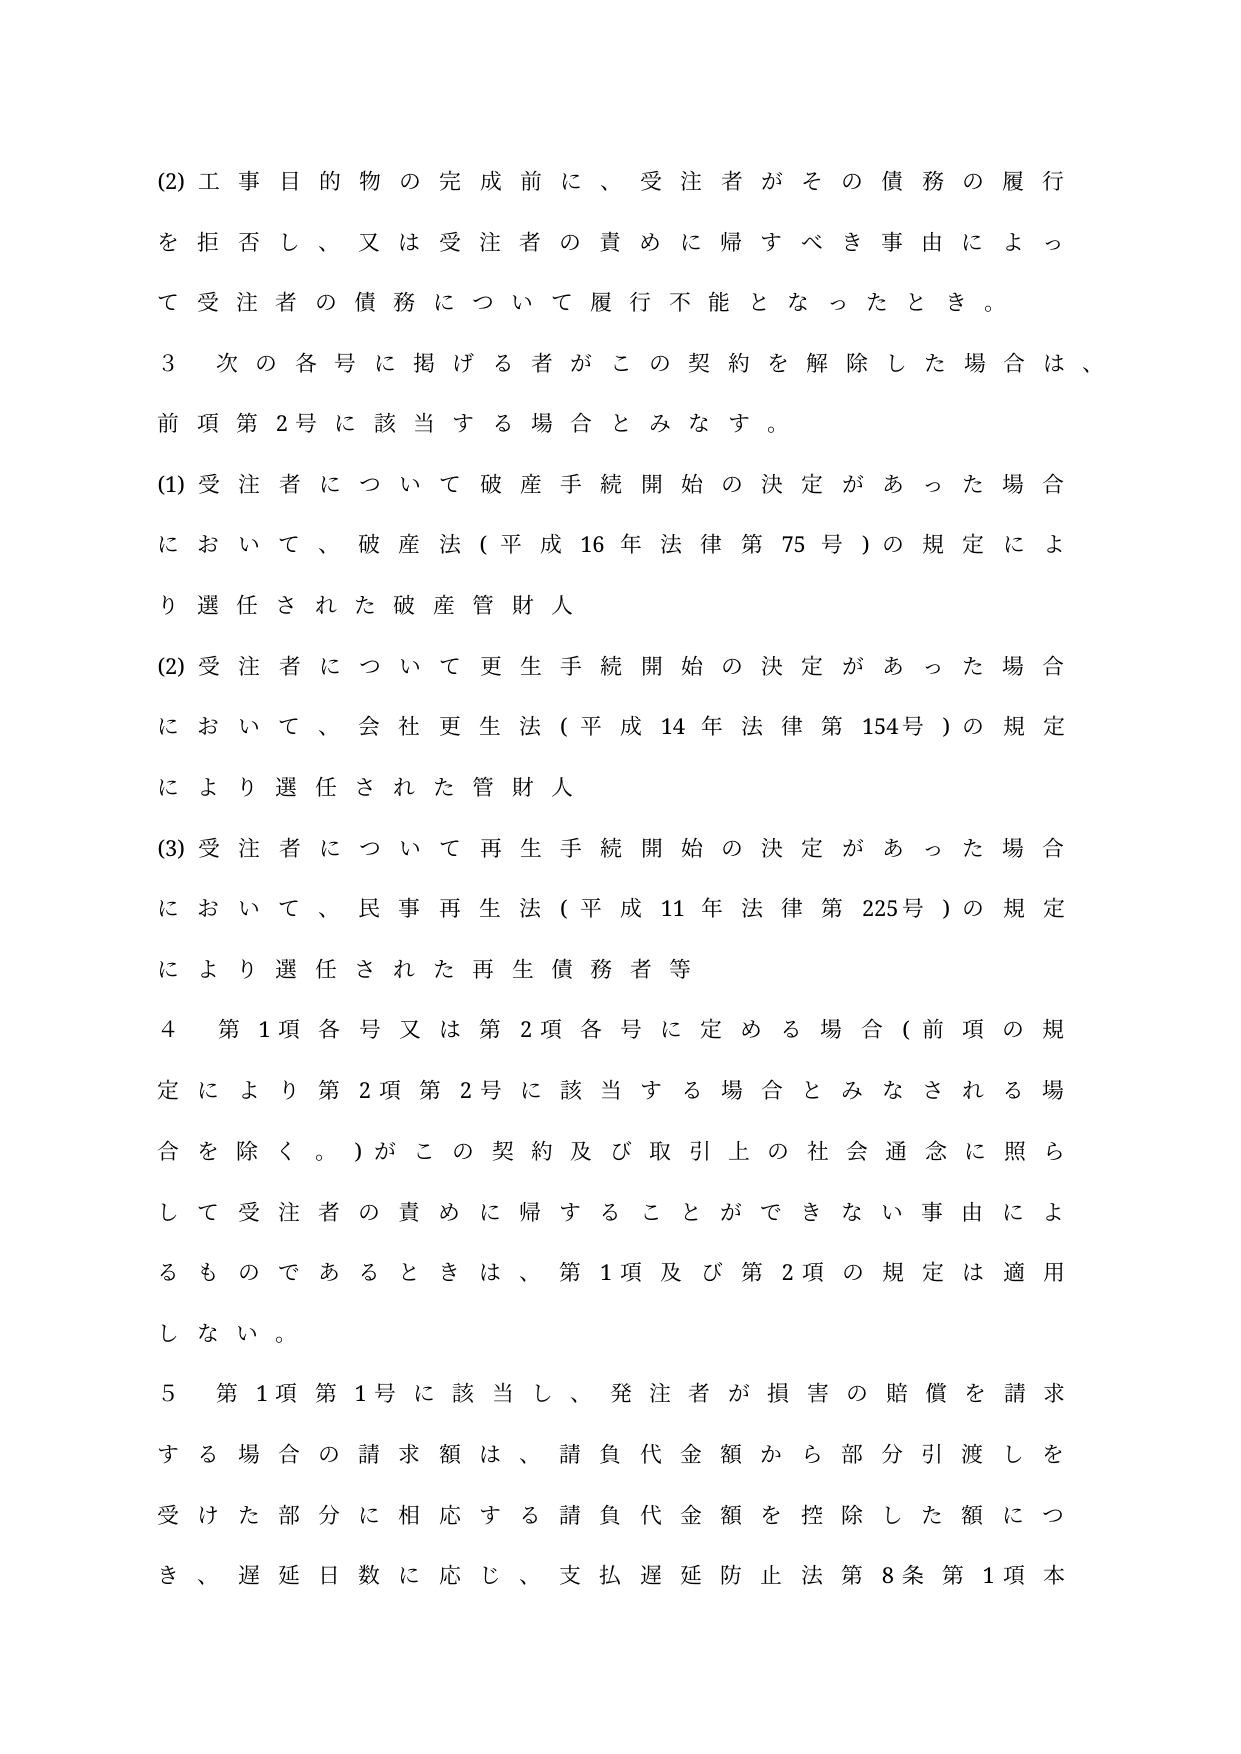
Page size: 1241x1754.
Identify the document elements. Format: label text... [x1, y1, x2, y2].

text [157, 1362, 1083, 1604]
text ３ 次の各号に掲げる者がこの契約を解除した場合は、前項第2号に該当する場合とみなす。 [157, 331, 1083, 453]
text ４ 第1項各号又は第2項各号に定める場合(前項の規定により第2項第2号に該当する場合とみなされる場合を除く。)がこの契約及び取引上の社会通念に照らして受注者の責めに帰することができない事由によるものであるときは、第1項及び第2項の規定は適用しない。 [157, 998, 1083, 1362]
text (2) 受注者について更生手続開始の決定があった場合において、会社更生法(平成14年法律第154号)の規定により選任された管財人 [157, 634, 1083, 816]
text (2) 工事目的物の完成前に、受注者がその債務の履行を拒否し、又は受注者の責めに帰すべき事由によって受注者の債務について履行不能となったとき。 [157, 149, 1083, 331]
text (3) 受注者について再生手続開始の決定があった場合において、民事再生法(平成11年法律第225号)の規定により選任された再生債務者等 [157, 816, 1083, 998]
text (1) 受注者について破産手続開始の決定があった場合において、破産法(平成16年法律第75号)の規定により選任された破産管財人 [157, 453, 1083, 634]
